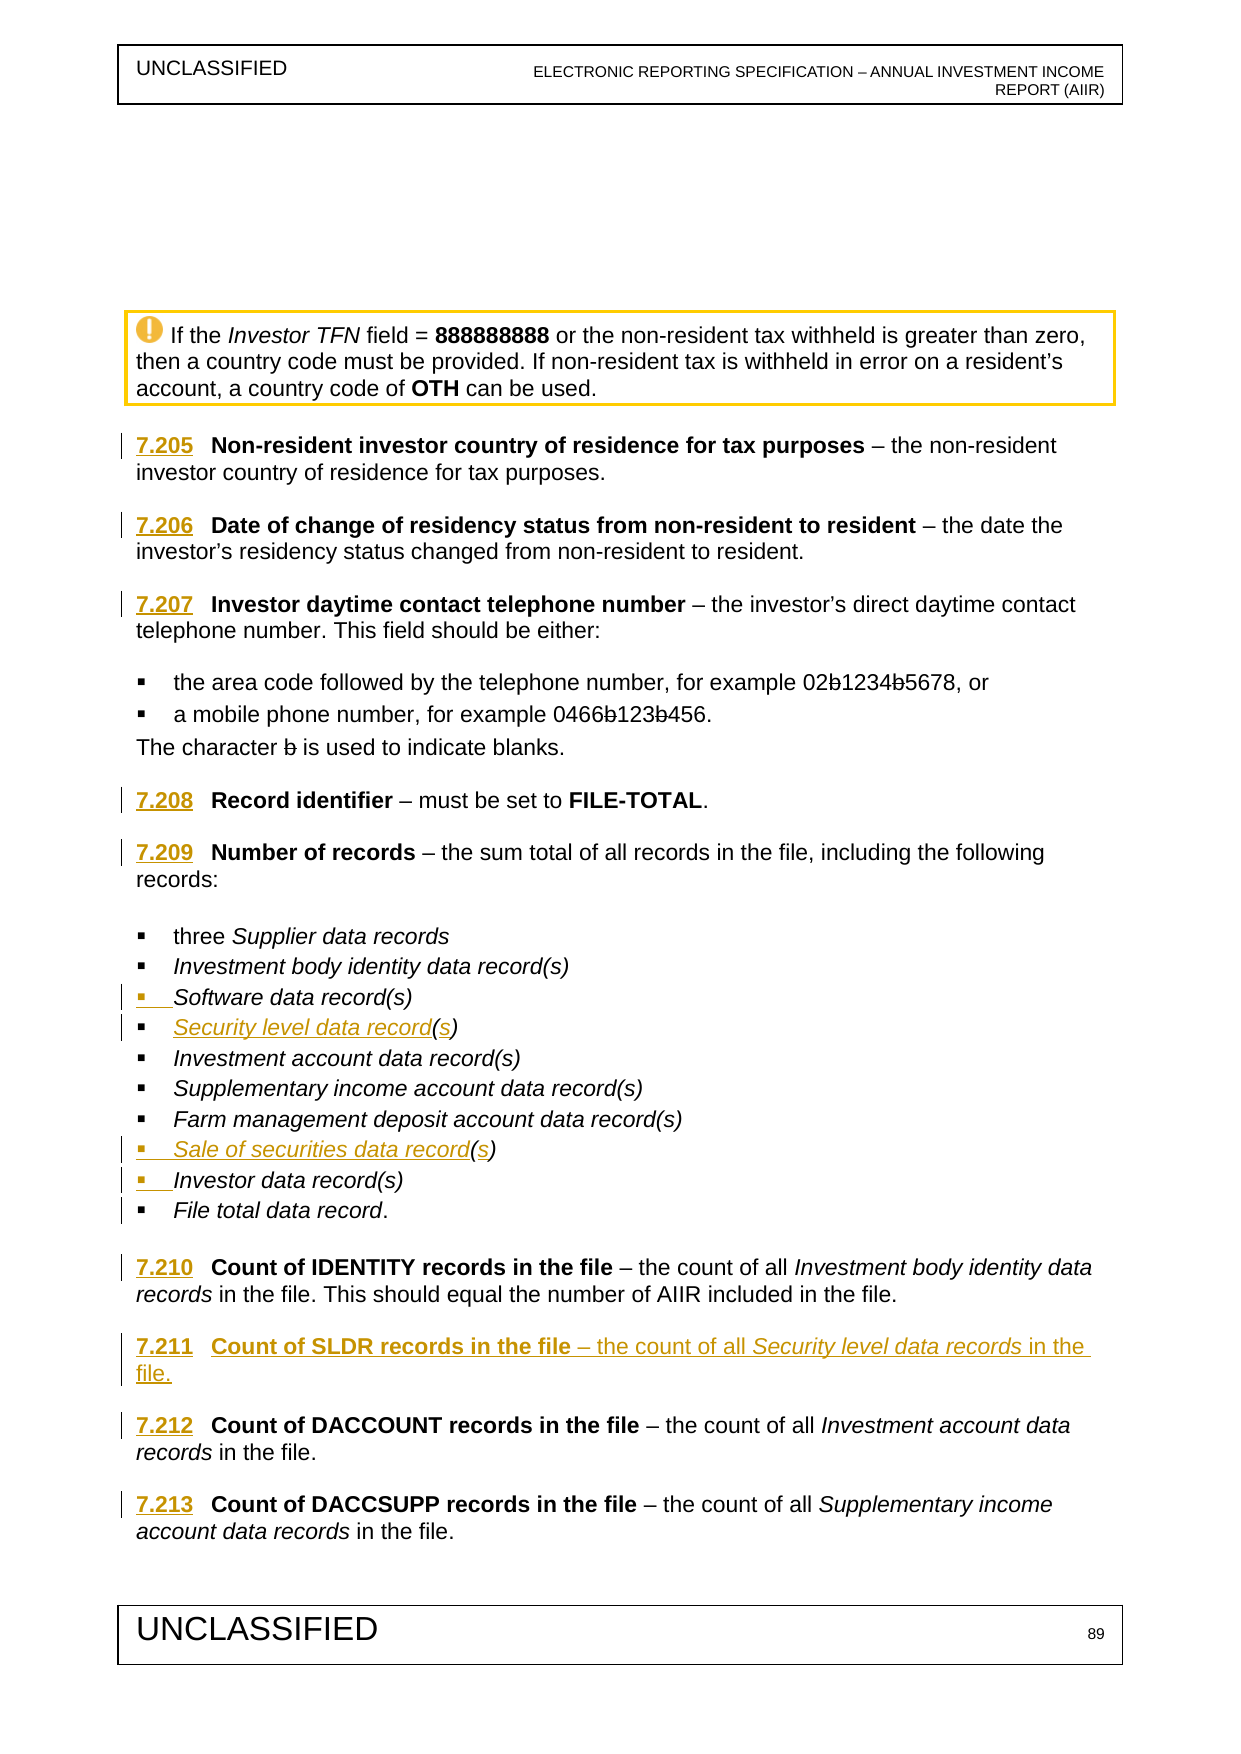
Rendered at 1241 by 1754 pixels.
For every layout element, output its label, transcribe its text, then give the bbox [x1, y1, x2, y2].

text Count of DACCOUNT records in the file – the count of all Investment account data records in the file. [136, 1412, 1104, 1465]
text Non-resident investor country of residence for tax purposes – the non-resident investor country of residence for tax purposes. [136, 432, 1104, 485]
list Investment body identity data record(s) [136, 953, 1104, 979]
list Investment account data record(s) [136, 1045, 1104, 1071]
list () [136, 1136, 1104, 1163]
list three Supplier data records [136, 923, 1104, 949]
list Software data record(s) [136, 984, 1104, 1010]
list () [136, 1014, 1104, 1041]
list the area code followed by the telephone number, for example 02b1234b5678, or [136, 669, 1104, 695]
text Count of IDENTITY records in the file – the count of all Investment body identity data records in the file. This should equal the number of AIIR included in the file. [136, 1254, 1104, 1307]
text Number of records – the sum total of all records in the file, including the following records: [136, 839, 1104, 892]
list Supplementary income account data record(s) [136, 1075, 1104, 1102]
text Investor daytime contact telephone number – the investor’s direct daytime contact telephone number. This field should be either: [136, 591, 1104, 643]
list File total data record. [136, 1197, 1104, 1224]
text investor’s residency status changed from non-resident to resident. [136, 538, 1104, 564]
text If the Investor TFN field = 888888888 or the non-resident tax withheld is greater than zero, then a country code must be provided. If non-resident tax is withheld in error on a resident’s account, a country code of OTH can be used. [128, 313, 1113, 403]
text Date of change of residency status from non-resident to resident – the date the [136, 512, 1104, 538]
list Farm management deposit account data record(s) [136, 1106, 1104, 1132]
text Count of DACCSUPP records in the file – the count of all Supplementary income account data records in the file. [136, 1491, 1104, 1544]
text The character b is used to indicate blanks. [136, 734, 1104, 760]
list Investor data record(s) [136, 1167, 1104, 1193]
list a mobile phone number, for example 0466b123b456. [136, 701, 1104, 728]
text Record identifier – must be set to FILE-TOTAL. [136, 787, 1104, 813]
picture [135, 315, 164, 344]
